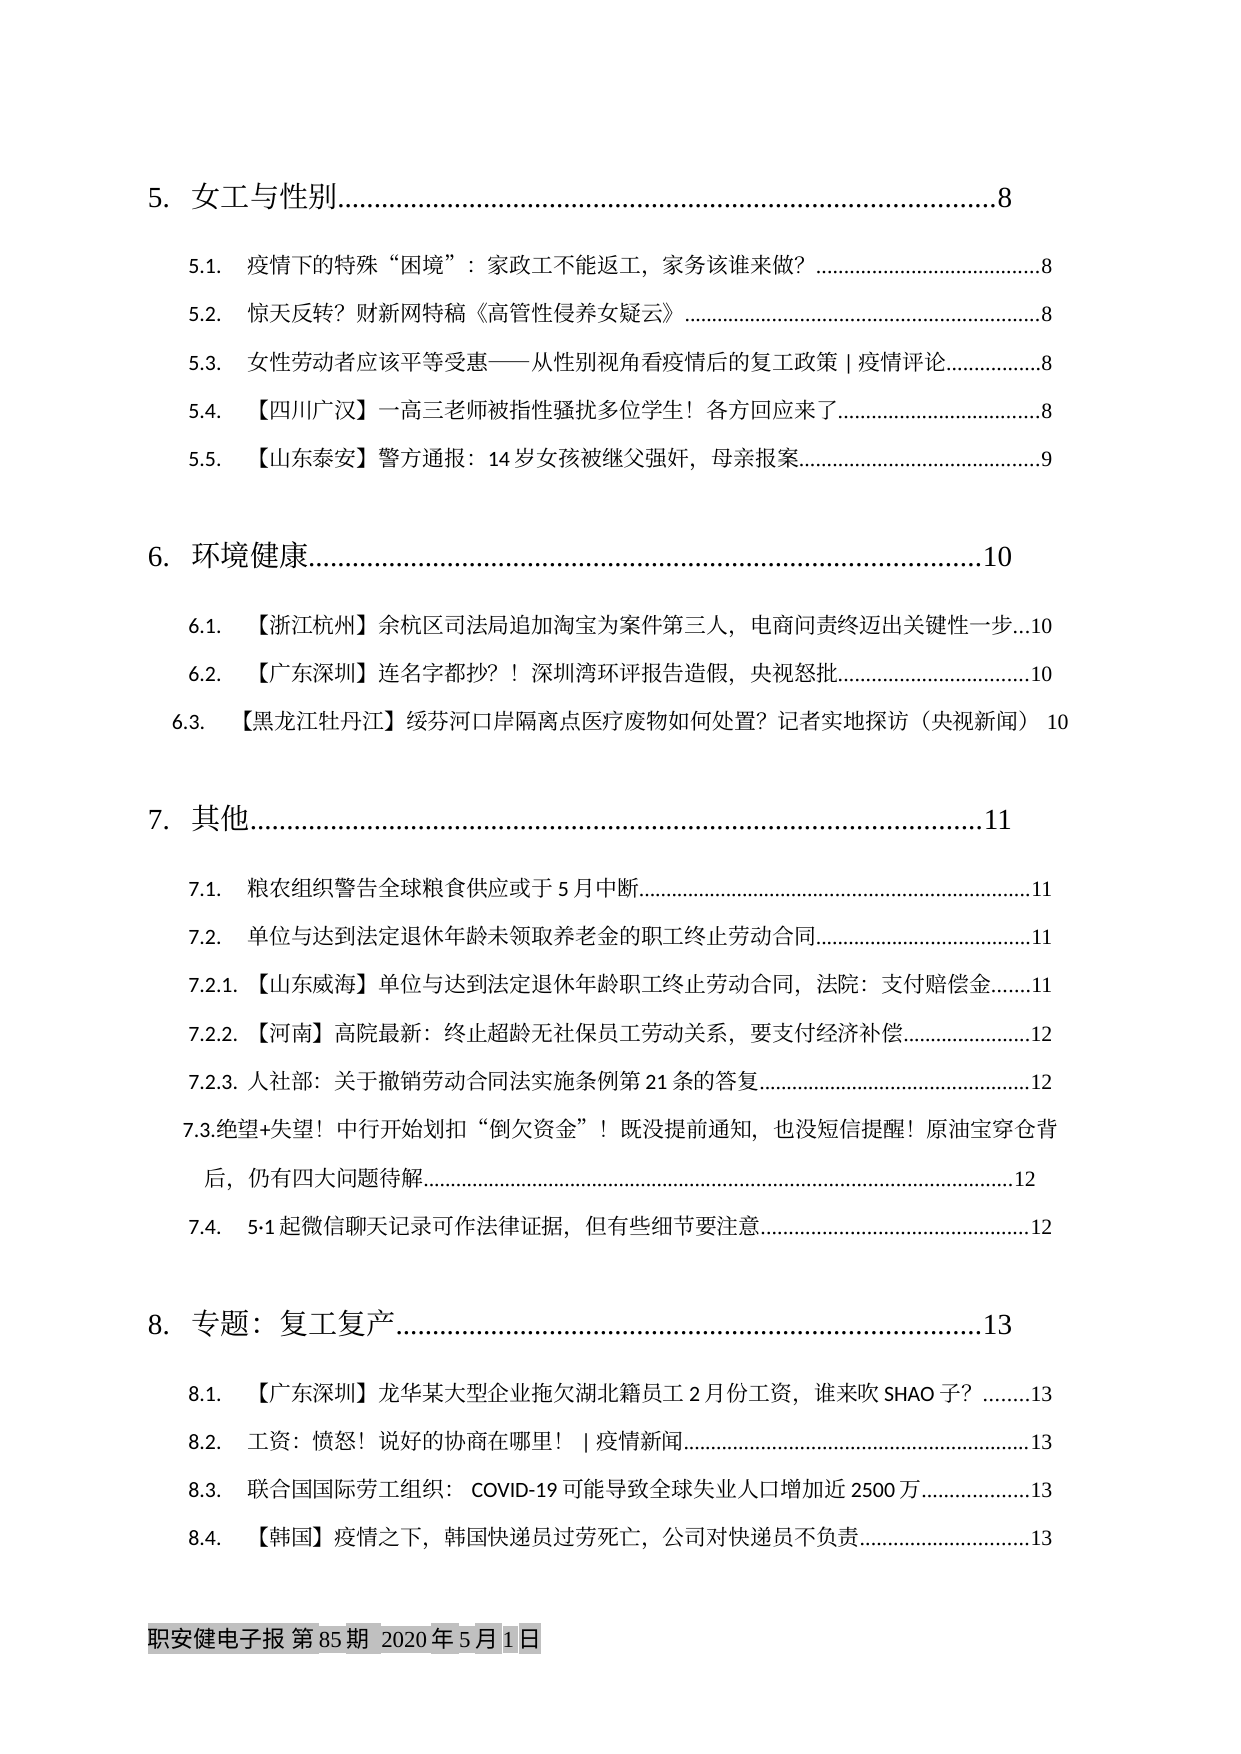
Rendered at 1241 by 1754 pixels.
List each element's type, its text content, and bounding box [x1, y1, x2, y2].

text 7. 其他 11 [148, 785, 1092, 850]
text 6. 环境健康 10 [148, 522, 1092, 587]
text 8. 专题：复工复产 13 [148, 1289, 1092, 1354]
text 6.3. 【黑龙江牡丹江】绥芬河口岸隔离点医疗废物如何处置？记者实地探访（央视新闻） 10 [148, 704, 1092, 736]
text 8.2. 工资：愤怒！说好的协商在哪里！ | 疫情新闻 13 [148, 1424, 1092, 1456]
text 7.2. 单位与达到法定退休年龄未领取养老金的职工终止劳动合同 11 [148, 919, 1092, 951]
text 8.4. 【韩国】疫情之下，韩国快递员过劳死亡，公司对快递员不负责 13 [148, 1520, 1092, 1553]
text 7.1. 粮农组织警告全球粮食供应或于5月中断 11 [148, 871, 1092, 903]
text 7.2.2. 【河南】高院最新：终止超龄无社保员工劳动关系，要支付经济补偿 12 [148, 1015, 1092, 1048]
text 5.2. 惊天反转？财新网特稿《高管性侵养女疑云》 8 [148, 296, 1092, 329]
text 5.3. 女性劳动者应该平等受惠——从性别视角看疫情后的复工政策 | 疫情评论 8 [148, 344, 1092, 377]
text 7.2.1. 【山东威海】单位与达到法定退休年龄职工终止劳动合同，法院：支付赔偿金 11 [148, 967, 1092, 999]
text 8.1. 【广东深圳】龙华某大型企业拖欠湖北籍员工2月份工资，谁来吹SHAO子？ 13 [148, 1375, 1092, 1408]
text 7.3. 绝望+失望！中行开始划扣“倒欠资金”！既没提前通知，也没短信提醒！原油宝穿仓背后，仍有四大问题待解 12 [181, 1112, 1060, 1193]
text 5.1. 疫情下的特殊“困境”：家政工不能返工，家务该谁来做？ 8 [148, 248, 1092, 280]
text 6.2. 【广东深圳】连名字都抄？！深圳湾环评报告造假，央视怒批 10 [148, 656, 1092, 688]
text 5. 女工与性别 8 [148, 162, 1092, 227]
text 8.3. 联合国国际劳工组织： COVID-19可能导致全球失业人口增加近2500万 13 [148, 1472, 1092, 1504]
text 7.2.3. 人社部：关于撤销劳动合同法实施条例第21条的答复 12 [148, 1063, 1092, 1096]
text 5.5. 【山东泰安】警方通报：14岁女孩被继父强奸，母亲报案 9 [148, 441, 1092, 473]
text 5.4. 【四川广汉】一高三老师被指性骚扰多位学生！各方回应来了 8 [148, 393, 1092, 425]
text 6.1. 【浙江杭州】余杭区司法局追加淘宝为案件第三人，电商问责终迈出关键性一步 10 [148, 607, 1092, 640]
text 7.4. 5·1起微信聊天记录可作法律证据，但有些细节要注意 12 [148, 1209, 1092, 1241]
